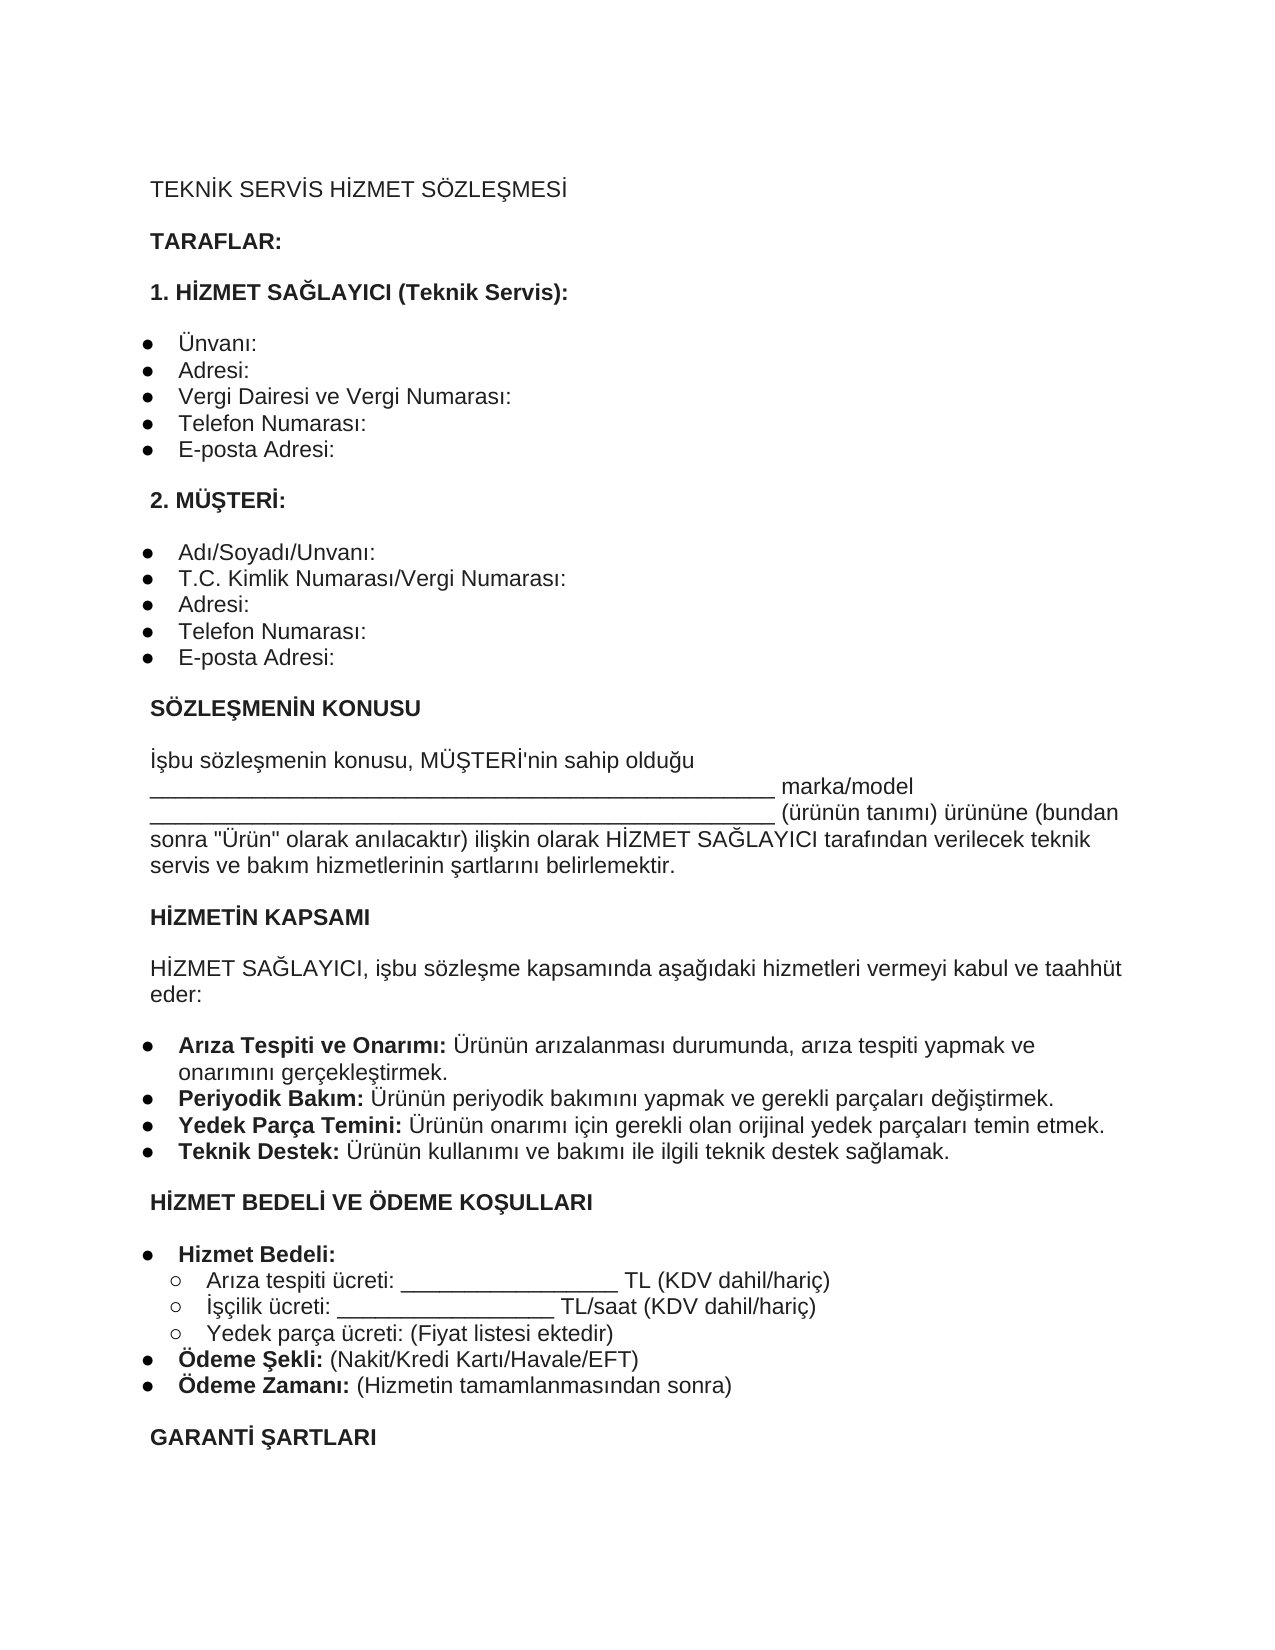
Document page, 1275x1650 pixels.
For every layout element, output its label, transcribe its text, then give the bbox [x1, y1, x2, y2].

list E-posta Adresi: [141, 644, 1125, 670]
text TEKNİK SERVİS HİZMET SÖZLEŞMESİ [150, 176, 1125, 203]
list Adresi: [141, 357, 1125, 383]
list Ünvanı: [141, 330, 1125, 357]
list Vergi Dairesi ve Vergi Numarası: [141, 383, 1125, 409]
list Periyodik Bakım: Ürünün periyodik bakımını yapmak ve gerekli parçaları değiştirmek. [141, 1085, 1125, 1112]
list Ödeme Şekli: (Nakit/Kredi Kartı/Havale/EFT) [141, 1346, 1125, 1372]
list Adresi: [141, 591, 1125, 618]
list Teknik Destek: Ürünün kullanımı ve bakımı ile ilgili teknik destek sağlamak. [141, 1138, 1125, 1164]
list Yedek Parça Temini: Ürünün onarımı için gerekli olan orijinal yedek parçaları temin etmek. [141, 1112, 1125, 1138]
list Arıza tespiti ücreti: _________________ TL (KDV dahil/hariç) [169, 1267, 1125, 1293]
text İşbu sözleşmenin konusu, MÜŞTERİ'nin sahip olduğu _________________________________________________ marka/model _________________________________________________ (ürünün tanımı) ürününe (bundan sonra "Ürün" olarak anılacaktır) ilişkin olarak HİZMET SAĞLAYICI tarafından verilecek teknik servis ve bakım hizmetlerinin şartlarını belirlemektir. [150, 747, 1125, 878]
list Yedek parça ücreti: (Fiyat listesi ektedir) [169, 1320, 1125, 1346]
text HİZMET BEDELİ VE ÖDEME KOŞULLARI [150, 1189, 1125, 1216]
list Telefon Numarası: [141, 618, 1125, 644]
text GARANTİ ŞARTLARI [150, 1424, 1125, 1450]
text TARAFLAR: [150, 228, 1125, 254]
text 1. HİZMET SAĞLAYICI (Teknik Servis): [150, 279, 1125, 305]
text HİZMET SAĞLAYICI, işbu sözleşme kapsamında aşağıdaki hizmetleri vermeyi kabul ve taahhüt eder: [150, 955, 1125, 1007]
text SÖZLEŞMENİN KONUSU [150, 695, 1125, 722]
list E-posta Adresi: [141, 436, 1125, 462]
list Adı/Soyadı/Unvanı: [141, 538, 1125, 565]
text HİZMETİN KAPSAMI [150, 903, 1125, 930]
list Ödeme Zamanı: (Hizmetin tamamlanmasından sonra) [141, 1372, 1125, 1399]
text 2. MÜŞTERİ: [150, 487, 1125, 513]
list Arıza Tespiti ve Onarımı: Ürünün arızalanması durumunda, arıza tespiti yapmak ve onarımını gerçekleştirmek. [141, 1032, 1125, 1085]
list Telefon Numarası: [141, 409, 1125, 436]
list T.C. Kimlik Numarası/Vergi Numarası: [141, 565, 1125, 591]
list Hizmet Bedeli: [141, 1241, 1125, 1267]
list İşçilik ücreti: _________________ TL/saat (KDV dahil/hariç) [169, 1293, 1125, 1320]
